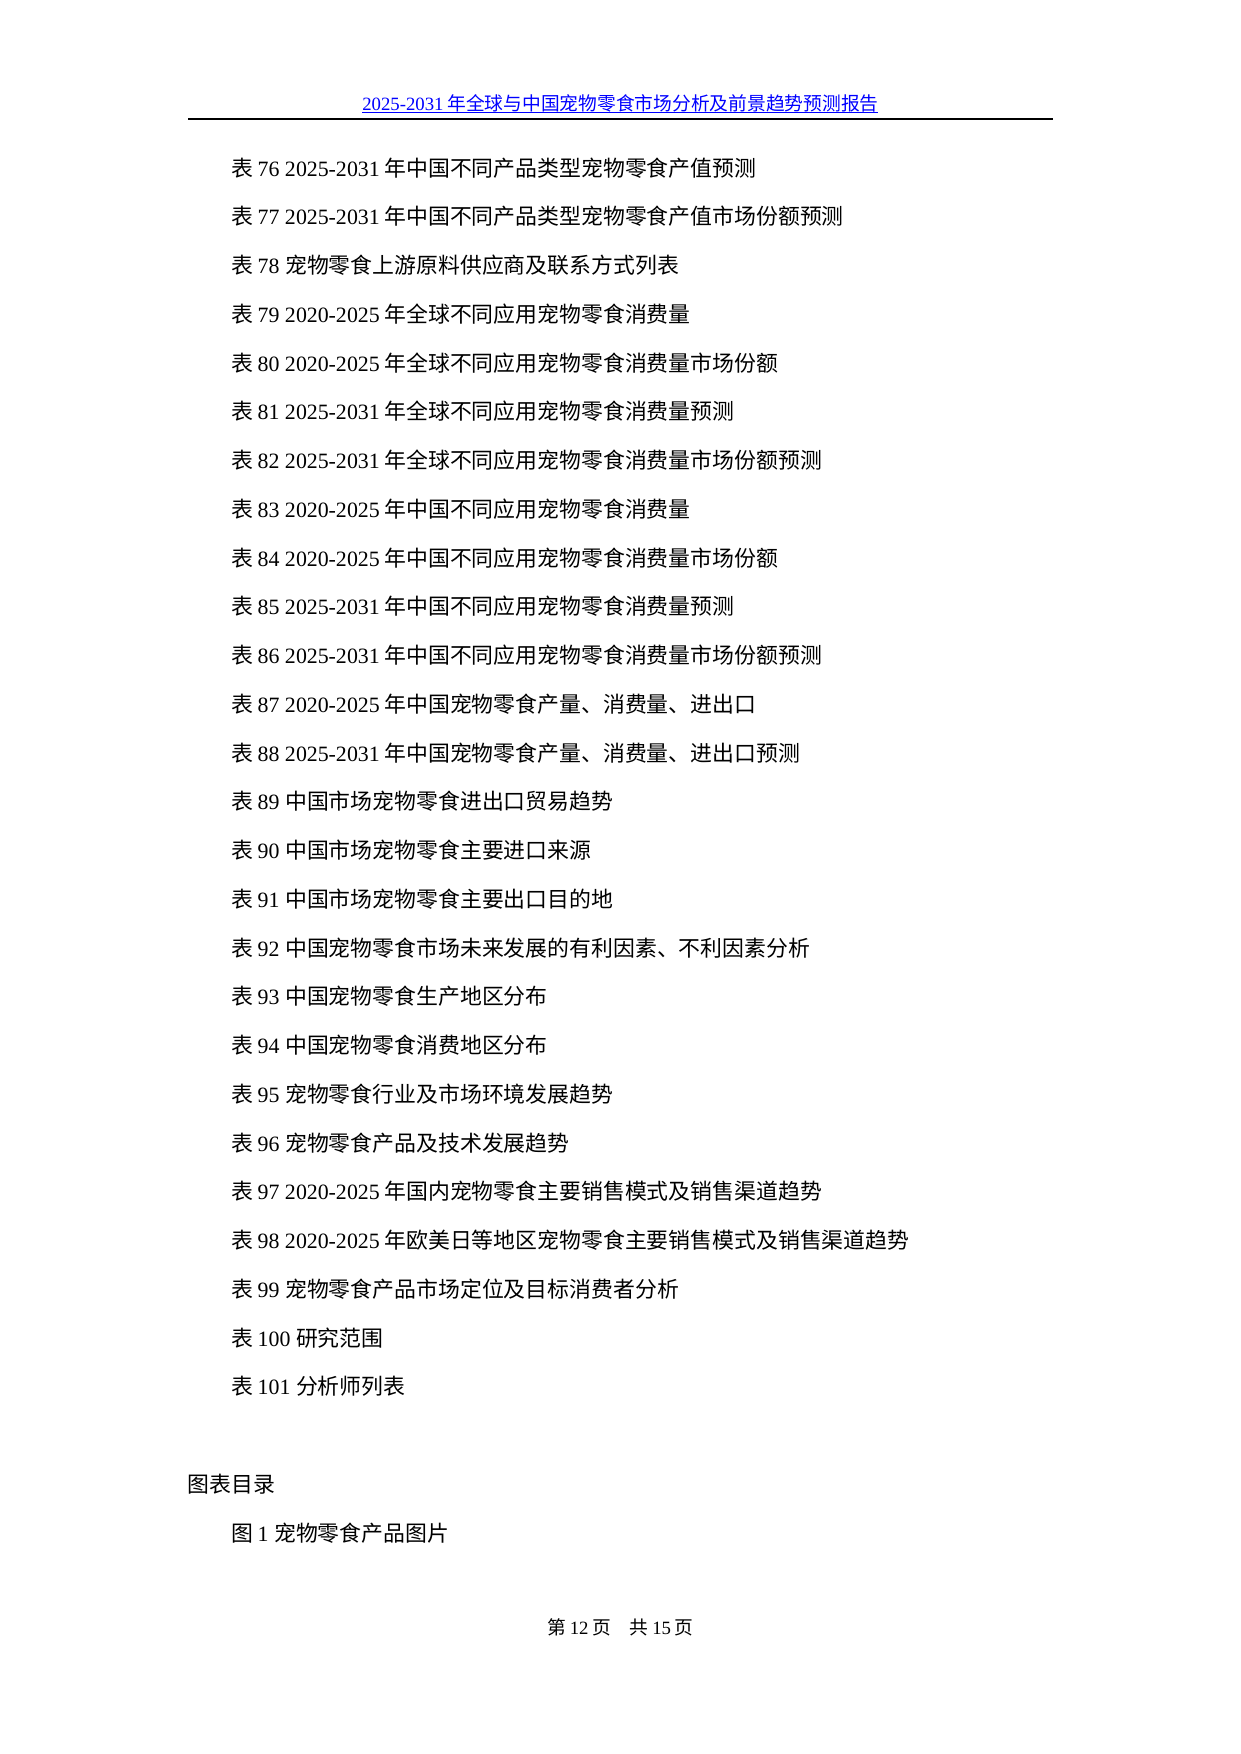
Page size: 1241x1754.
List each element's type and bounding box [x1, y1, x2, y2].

text [187, 150, 1053, 1548]
